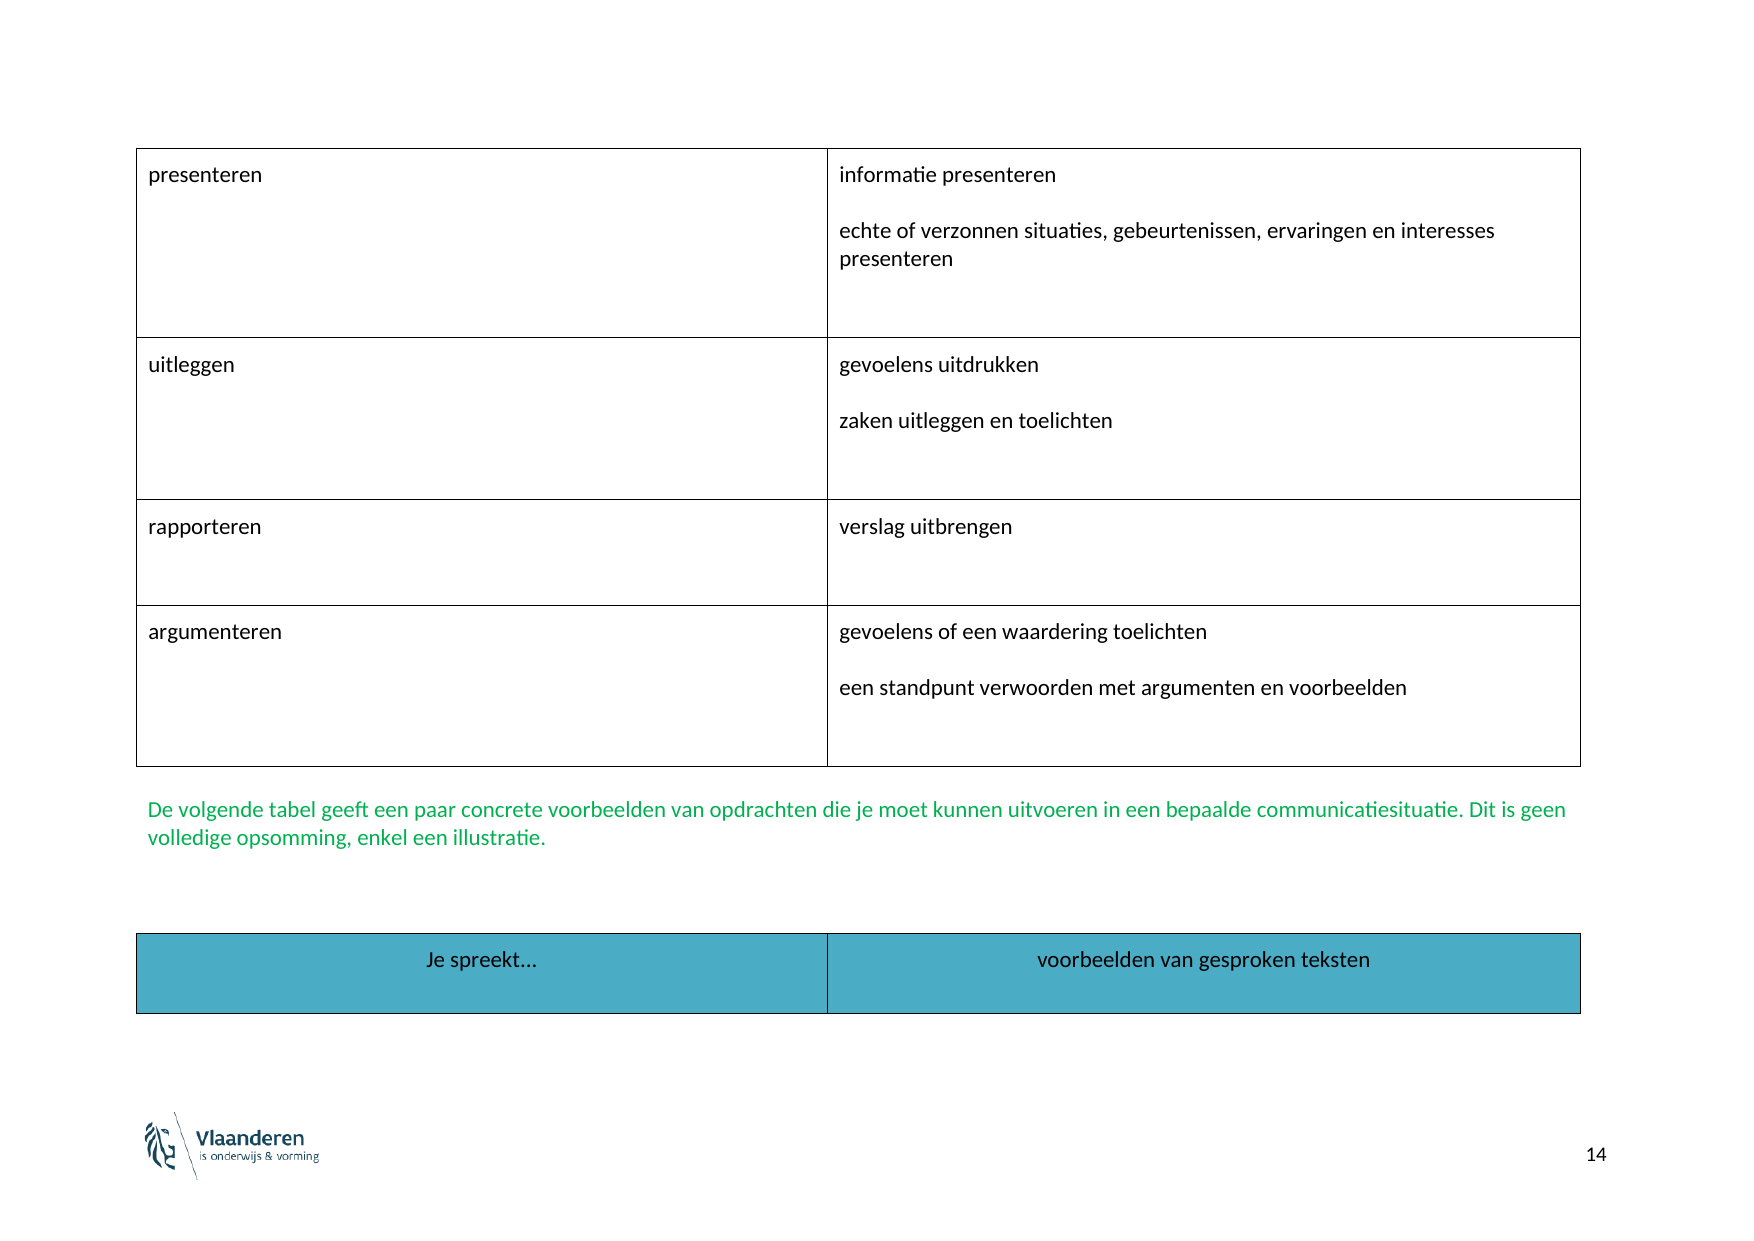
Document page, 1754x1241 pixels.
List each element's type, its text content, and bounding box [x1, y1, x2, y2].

table_cell informatie presenteren echte of verzonnen situaties, gebeurtenissen, ervaringen en interesses presenteren [828, 149, 1580, 337]
table_cell uitleggen [137, 338, 827, 499]
table_cell gevoelens uitdrukken zaken uitleggen en toelichten [828, 338, 1580, 499]
table_cell verslag uitbrengen [828, 500, 1580, 604]
table_header Je spreekt... [137, 934, 827, 1013]
table_cell presenteren [137, 149, 827, 337]
table_cell rapporteren [137, 500, 827, 604]
table_cell gevoelens of een waardering toelichten een standpunt verwoorden met argumenten en voorbeelden [828, 606, 1580, 766]
picture [144, 1112, 327, 1180]
table_cell argumenteren [137, 606, 827, 766]
text De volgende tabel geeft een paar concrete voorbeelden van opdrachten die je moet kunnen uitvoeren in een bepaalde communicatiesituatie. Dit is geen volledige opsomming, enkel een illustratie. [148, 795, 1606, 851]
table_header voorbeelden van gesproken teksten [828, 934, 1580, 1013]
